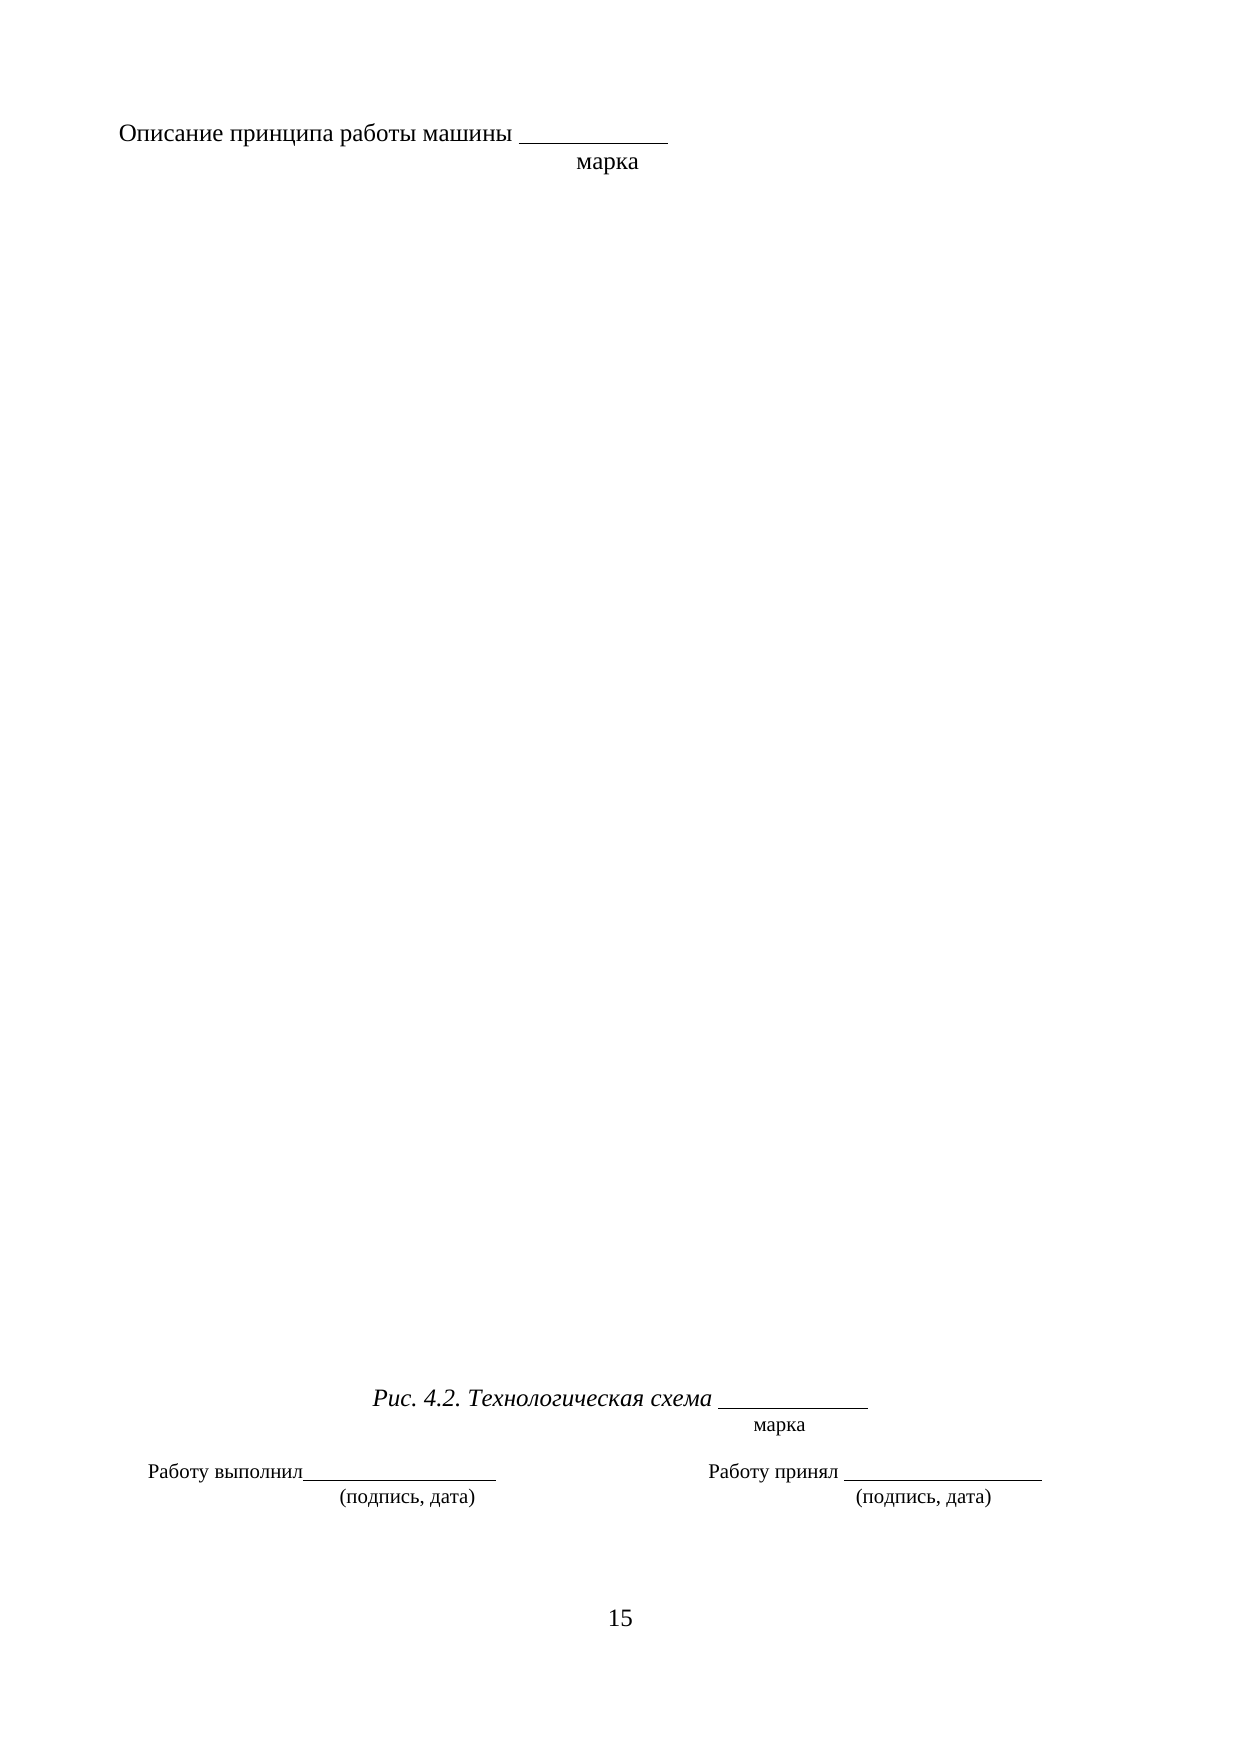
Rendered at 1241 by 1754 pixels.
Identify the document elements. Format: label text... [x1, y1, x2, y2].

text марка [504, 1411, 1055, 1436]
text Описание принципа работы машины [96, 118, 691, 146]
text Рис. 4.2. Технологическая схема [96, 1383, 1145, 1411]
text (подпись, дата) (подпись, дата) [339, 1483, 1159, 1508]
text Работу выполнил Работу принял [148, 1459, 1159, 1483]
text марка [160, 146, 1055, 175]
